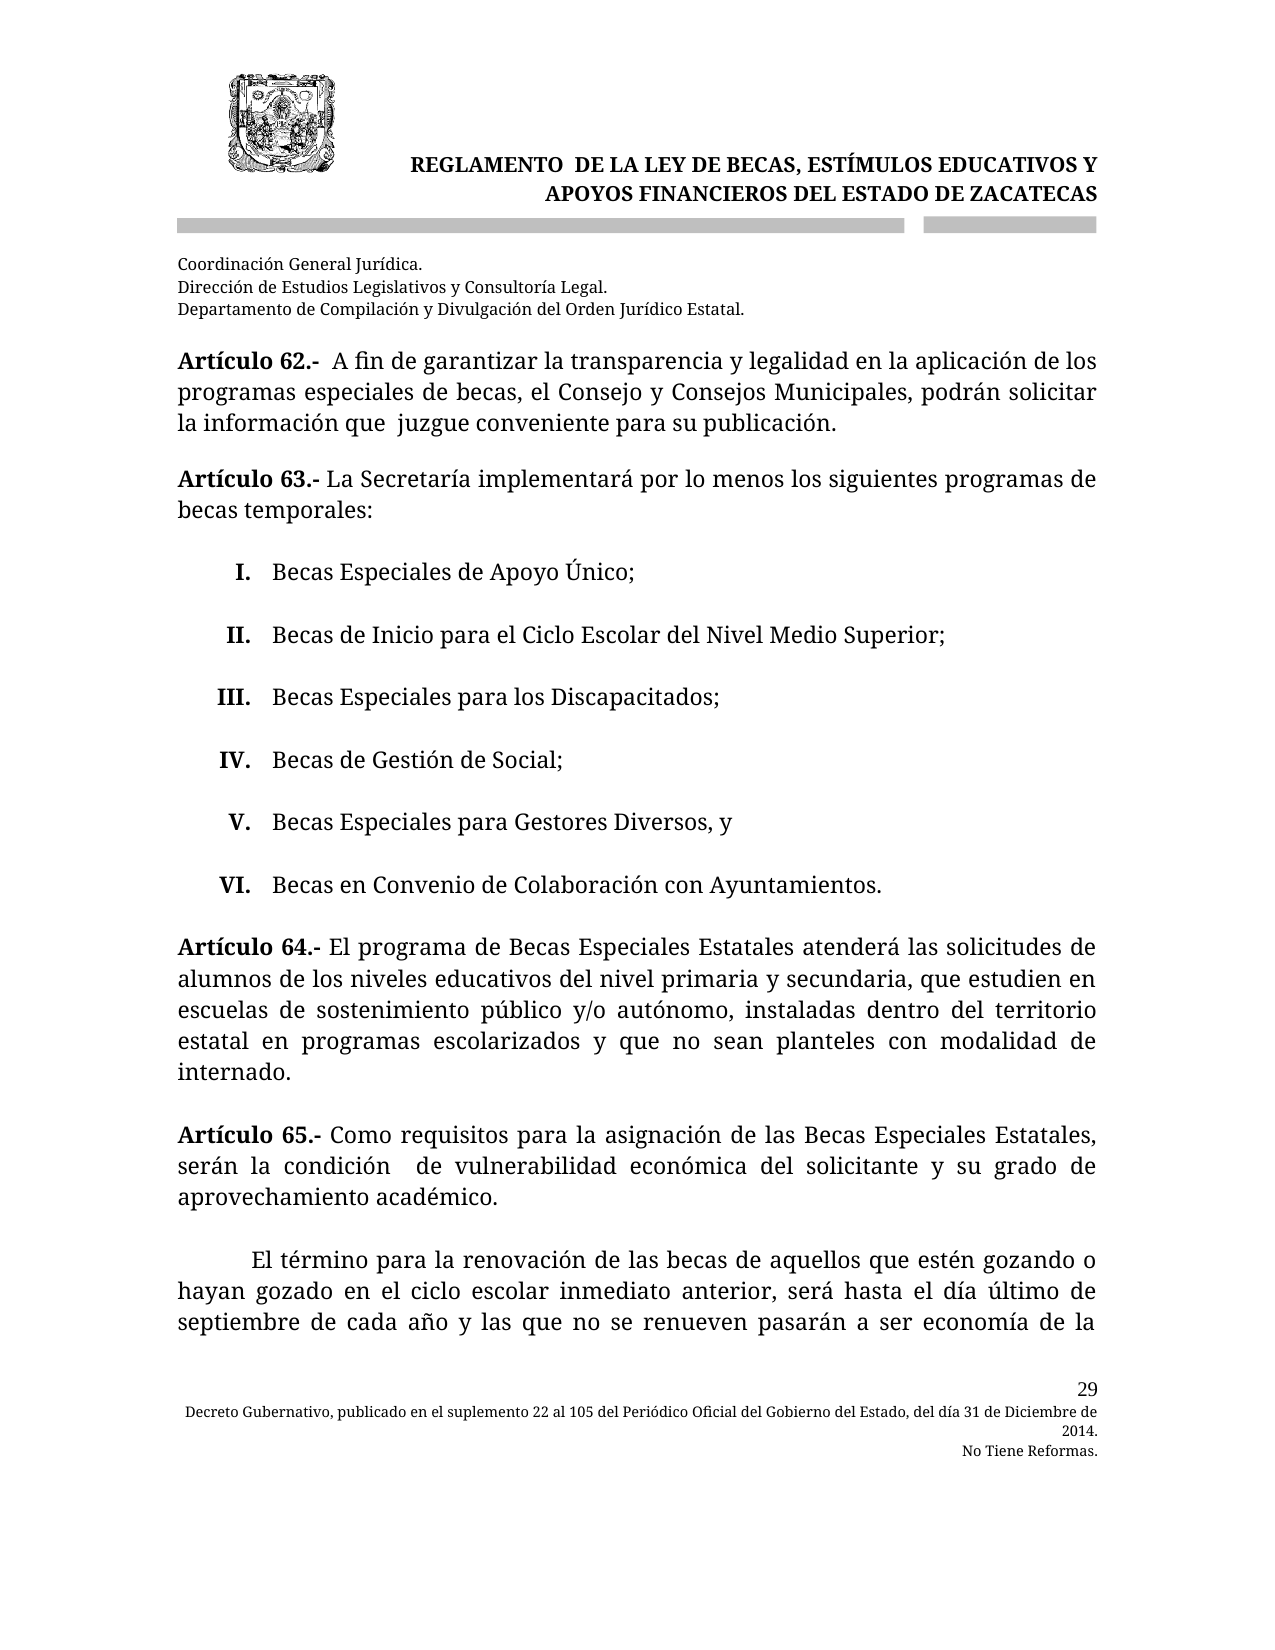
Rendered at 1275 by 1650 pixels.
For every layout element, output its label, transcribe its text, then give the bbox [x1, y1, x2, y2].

text Artículo 64.- El programa de Becas Especiales Estatales atenderá las solicitudes de alumnos de los niveles educativos del nivel primaria y secundaria, que estudien en escuelas de sostenimiento público y/o autónomo, instaladas dentro del territorio estatal en programas escolarizados y que no sean planteles con modalidad de internado. [177, 931, 1098, 1087]
list Becas de Inicio para el Ciclo Escolar del Nivel Medio Superior; [251, 619, 1098, 650]
list Becas Especiales para los Discapacitados; [251, 681, 1098, 712]
picture [228, 73, 337, 173]
text Artículo 65.- Como requisitos para la asignación de las Becas Especiales Estatales, serán la condición de vulnerabilidad económica del solicitante y su grado de aprovechamiento académico. [177, 1119, 1098, 1212]
list Becas de Gestión de Social; [251, 744, 1098, 775]
list Becas Especiales de Apoyo Único; [251, 556, 1098, 587]
list Becas Especiales para Gestores Diversos, y [251, 806, 1098, 837]
text Artículo 62.- A fin de garantizar la transparencia y legalidad en la aplicación de los programas especiales de becas, el Consejo y Consejos Municipales, podrán solicitar la información que juzgue conveniente para su publicación. [177, 345, 1098, 438]
list Becas en Convenio de Colaboración con Ayuntamientos. [251, 869, 1098, 900]
text Artículo 63.- La Secretaría implementará por lo menos los siguientes programas de becas temporales: [177, 462, 1098, 525]
